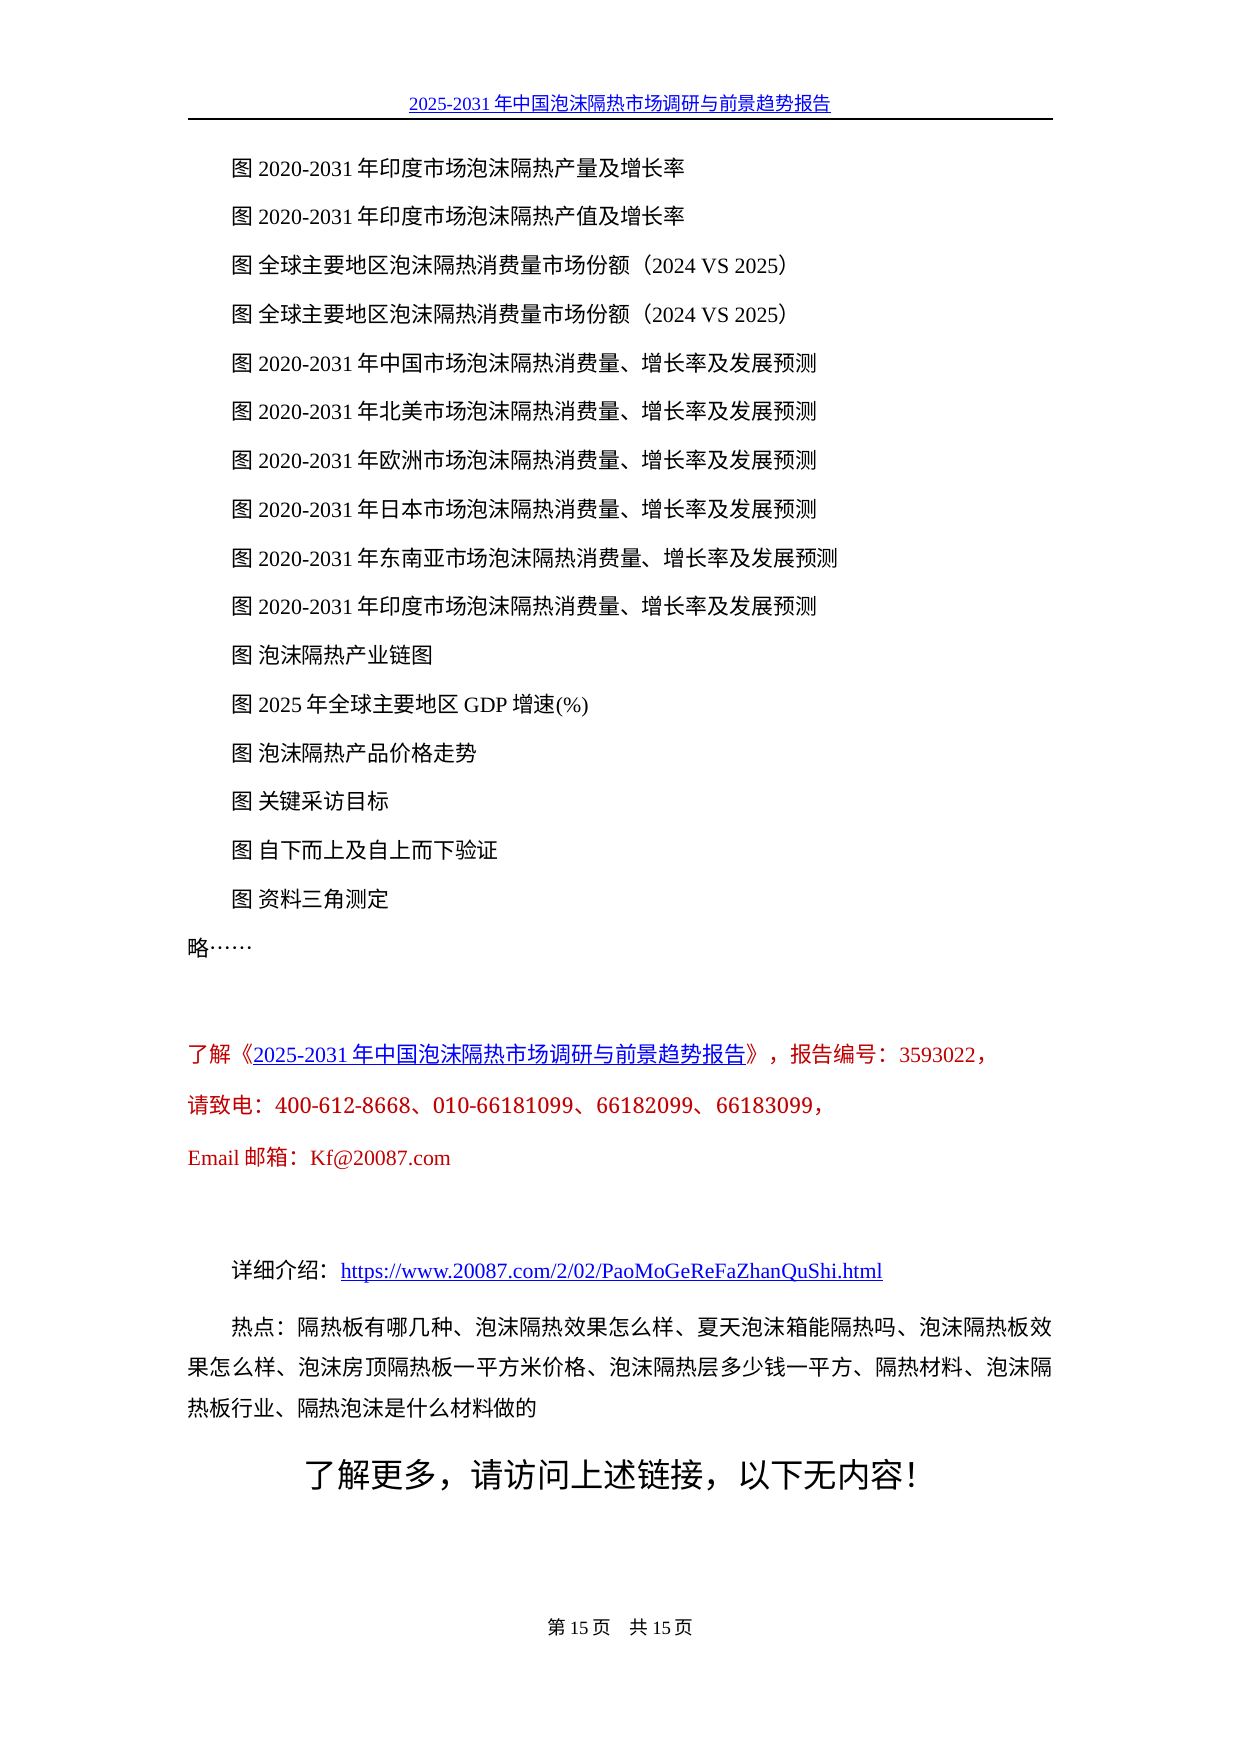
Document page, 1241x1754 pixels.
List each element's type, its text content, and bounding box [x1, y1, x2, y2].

text 热点：隔热板有哪几种、泡沫隔热效果怎么样、夏天泡沫箱能隔热吗、泡沫隔热板效果怎么样、泡沫房顶隔热板一平方米价格、泡沫隔热层多少钱一平方、隔热材料、泡沫隔热板行业、隔热泡沫是什么材料做的 [187, 1309, 1053, 1423]
text Email邮箱：Kf@20087.com [187, 1140, 1053, 1172]
text 请致电：400-612-8668、010-66181099、66182099、66183099， [187, 1088, 1053, 1121]
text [187, 150, 1053, 963]
title 了解更多，请访问上述链接，以下无内容！ [187, 1441, 1053, 1506]
text 了解《2025-2031年中国泡沫隔热市场调研与前景趋势报告》，报告编号：3593022， [187, 1037, 1053, 1069]
text 详细介绍：https://www.20087.com/2/02/PaoMoGeReFaZhanQuShi.html [187, 1253, 1053, 1285]
